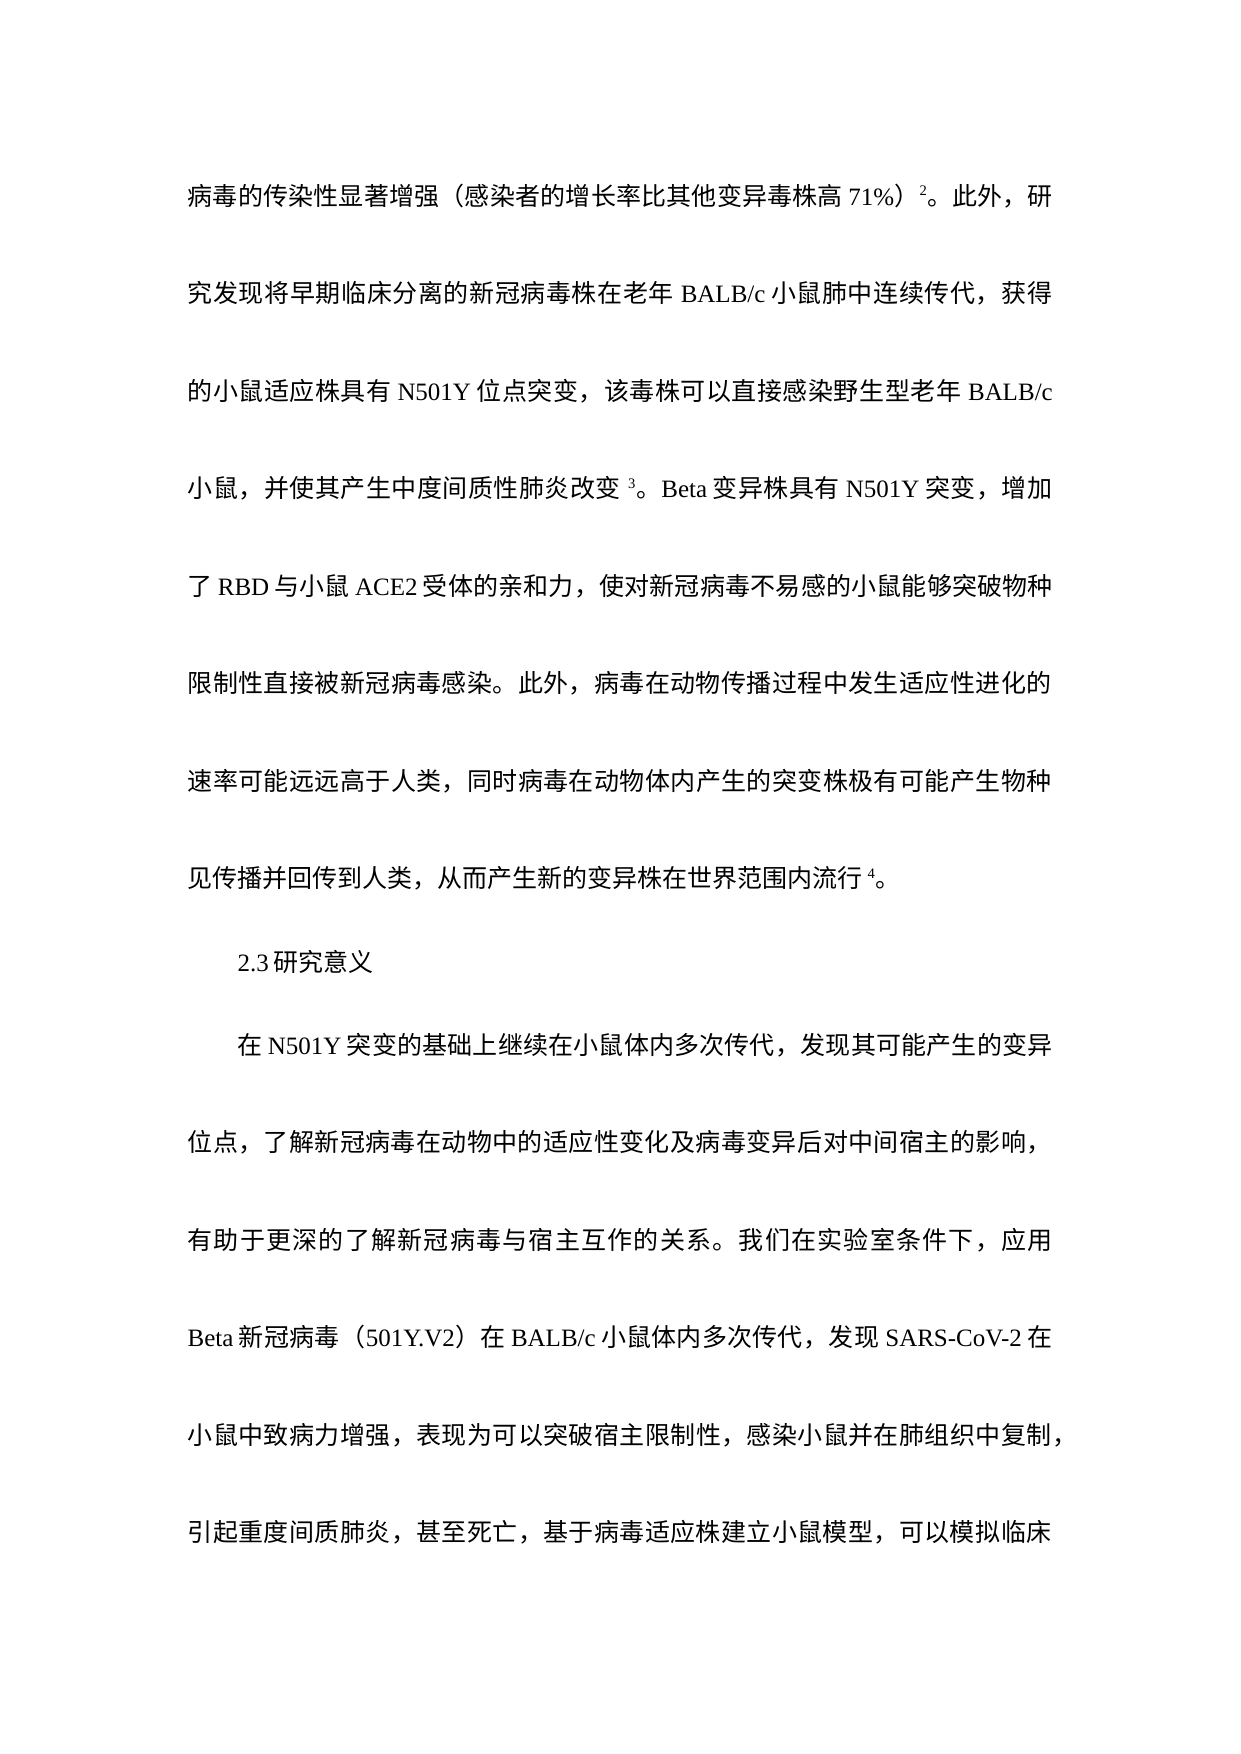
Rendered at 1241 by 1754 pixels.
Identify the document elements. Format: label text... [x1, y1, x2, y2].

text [187, 1011, 1053, 1563]
text 2.3研究意义 [187, 928, 1053, 993]
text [187, 162, 1053, 909]
